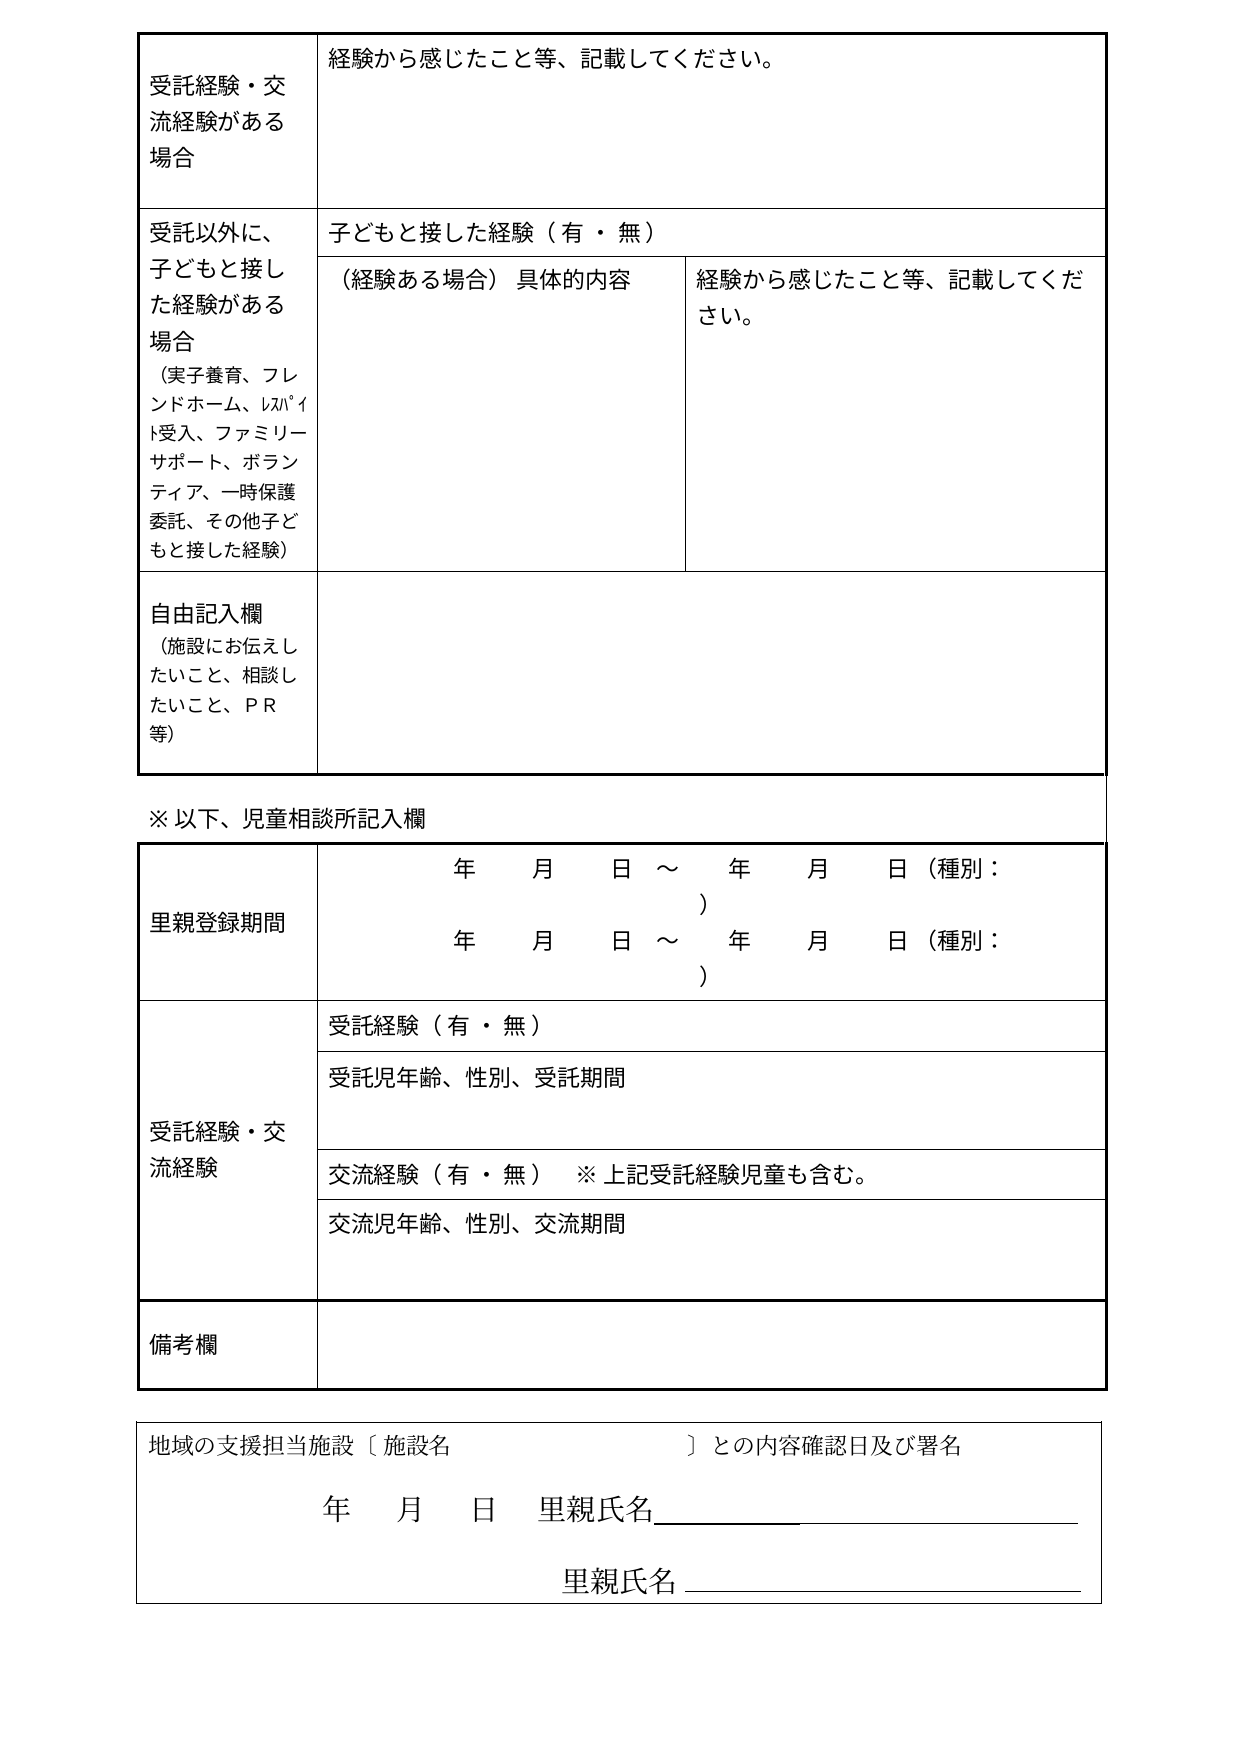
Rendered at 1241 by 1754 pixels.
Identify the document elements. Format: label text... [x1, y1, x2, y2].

table_cell 交流児年齢、性別、交流期間 [318, 1200, 1105, 1299]
table_cell 備考欄 [140, 1302, 317, 1388]
table_cell 受託児年齢、性別、受託期間 [318, 1052, 1105, 1149]
table_cell 里親登録期間 [140, 845, 317, 1000]
table_cell 受託以外に、子どもと接した経験がある場合 （実子養育、フレンドホーム、ﾚｽﾊﾟｲﾄ受入、ファミリーサポート、ボランティア、一時保護委託、その他子どもと接した経験） [140, 209, 317, 571]
table_cell （経験ある場合） 具体的内容 [318, 257, 685, 571]
table_cell ※ 以下、児童相談所記入欄 [138, 773, 1106, 842]
table_cell [318, 572, 1105, 773]
table_cell 受託経験（ 有 ・ 無 ） [318, 1001, 1105, 1051]
table_cell 子どもと接した経験（ 有 ・ 無 ） [318, 209, 1105, 256]
table_cell 年 月 日 ～ 年 月 日 （種別： ） 年 月 日 ～ 年 月 日 （種別： ） [318, 842, 1105, 1000]
table_header 受託経験・交流経験がある場合 [140, 35, 317, 208]
table_cell 経験から感じたこと等、記載してください。 [686, 257, 1105, 571]
table_header 地域の支援担当施設〔 施設名 〕との内容確認日及び署名 年 月 日 里親氏名 里親氏名 [137, 1423, 1101, 1602]
table_cell 自由記入欄 （施設にお伝えしたいこと、相談したいこと、ＰＲ等） [140, 572, 317, 773]
table_header 経験から感じたこと等、記載してください。 [318, 35, 1105, 208]
table_cell [318, 1302, 1105, 1388]
table_cell 受託経験・交流経験 [140, 1001, 317, 1299]
table_cell 交流経験（ 有 ・ 無 ） ※ 上記受託経験児童も含む。 [318, 1150, 1105, 1199]
